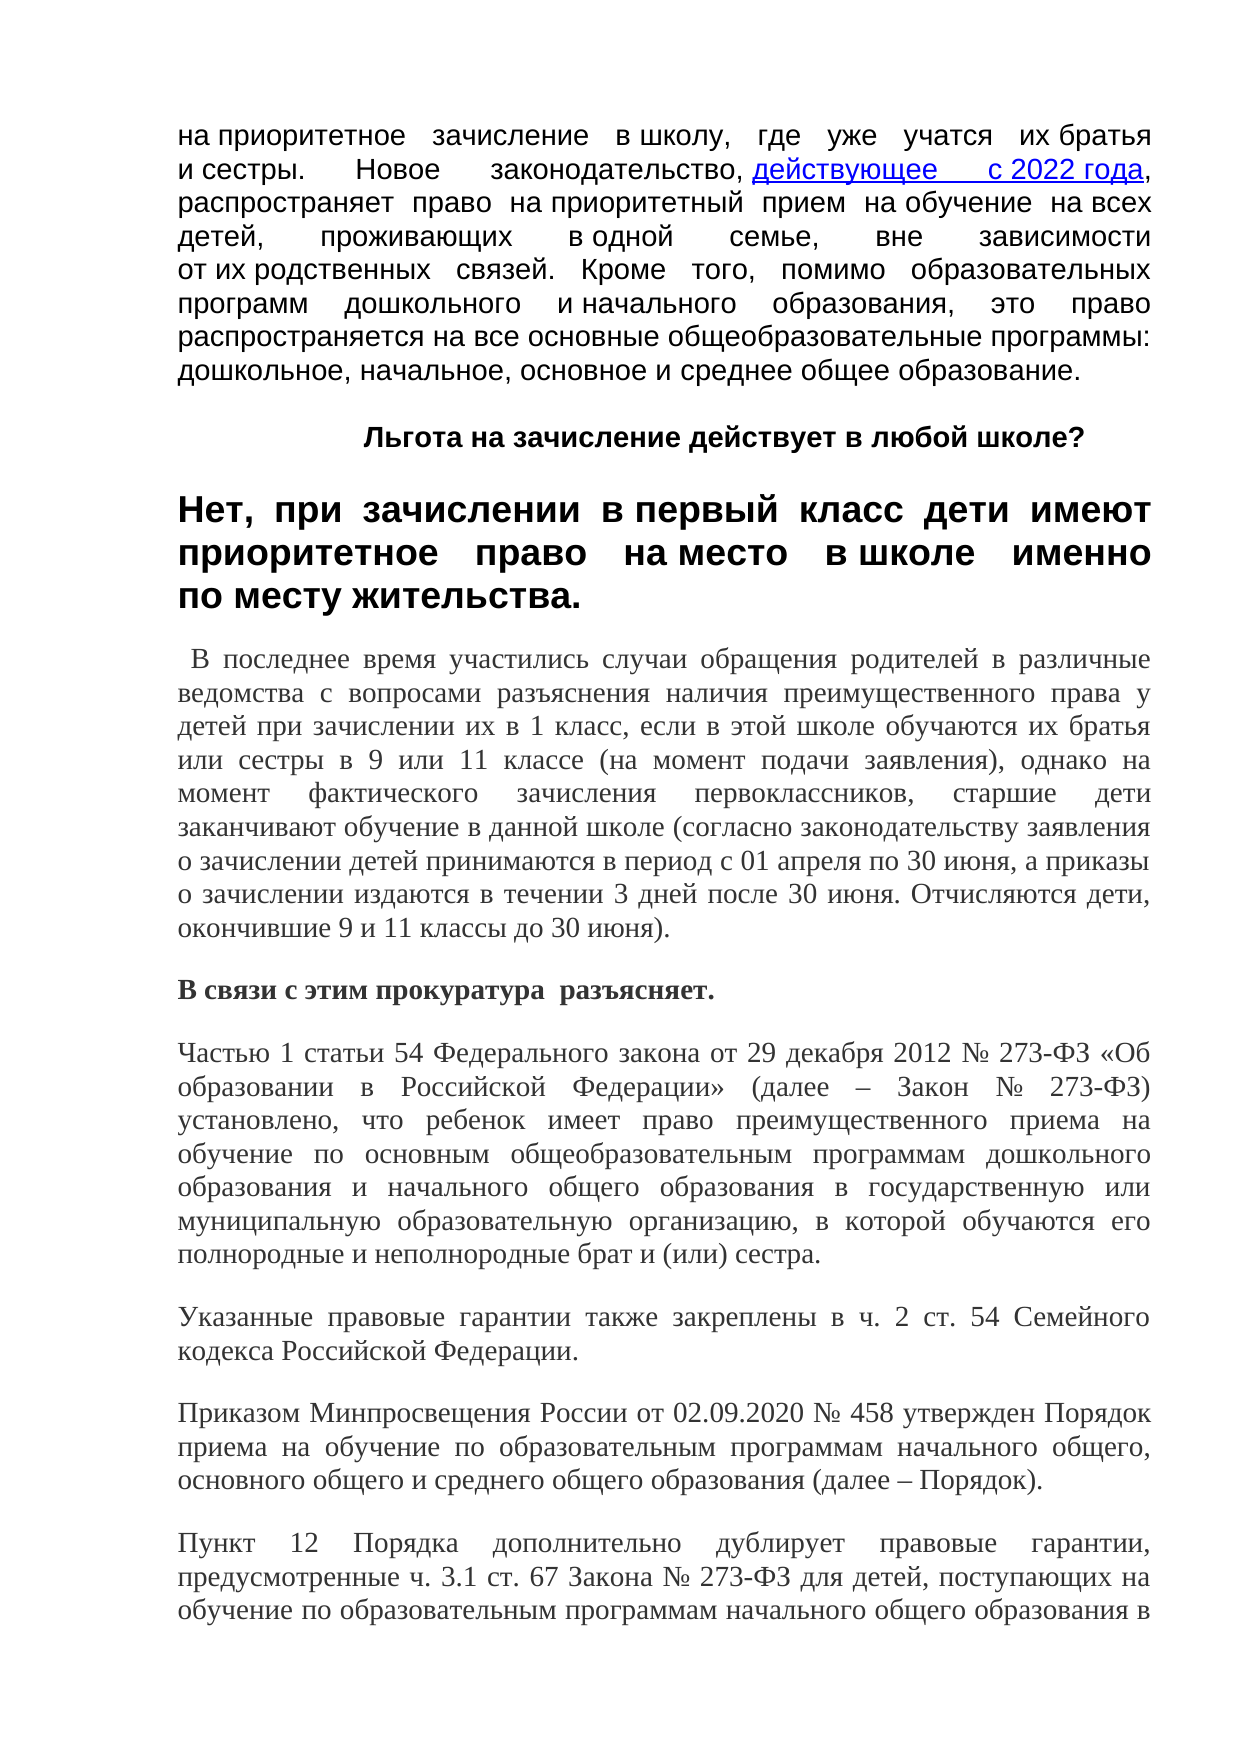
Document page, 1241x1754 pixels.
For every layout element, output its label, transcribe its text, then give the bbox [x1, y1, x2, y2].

text Нет, при зачислении в первый класс дети имеют приоритетное право на место в школе именно по месту жительства. [177, 487, 1152, 616]
text В последнее время участились случаи обращения родителей в различные ведомства с вопросами разъяснения наличия преимущественного права у детей при зачислении их в 1 класс, если в этой школе обучаются их братья или сестры в 9 или 11 классе (на момент подачи заявления), однако на момент фактического зачисления первоклассников, старшие дети заканчивают обучение в данной школе (согласно законодательству заявления о зачислении детей принимаются в период с 01 апреля по 30 июня, а приказы о зачислении издаются в течении 3 дней после 30 июня. Отчисляются дети, окончившие 9 и 11 классы до 30 июня). [177, 641, 1152, 943]
text Указанные правовые гарантии также закреплены в ч. 2 ст. 54 Семейного кодекса Российской Федерации. [177, 1299, 1152, 1366]
text В связи с этим прокуратура разъясняет. [177, 972, 1152, 1006]
text Приказом Минпросвещения России от 02.09.2020 № 458 утвержден Порядок приема на обучение по образовательным программам начального общего, основного общего и среднего общего образования (далее – Порядок). [177, 1395, 1152, 1496]
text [177, 118, 1152, 386]
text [177, 1525, 1152, 1626]
text Льгота на зачисление действует в любой школе? [177, 420, 1152, 453]
text Частью 1 статьи 54 Федерального закона от 29 декабря 2012 № 273-ФЗ «Об образовании в Российской Федерации» (далее – Закон № 273-ФЗ) установлено, что ребенок имеет право преимущественного приема на обучение по основным общеобразовательным программам дошкольного образования и начального общего образования в государственную или муниципальную образовательную организацию, в которой обучаются его полнородные и неполнородные брат и (или) сестра. [177, 1035, 1152, 1270]
